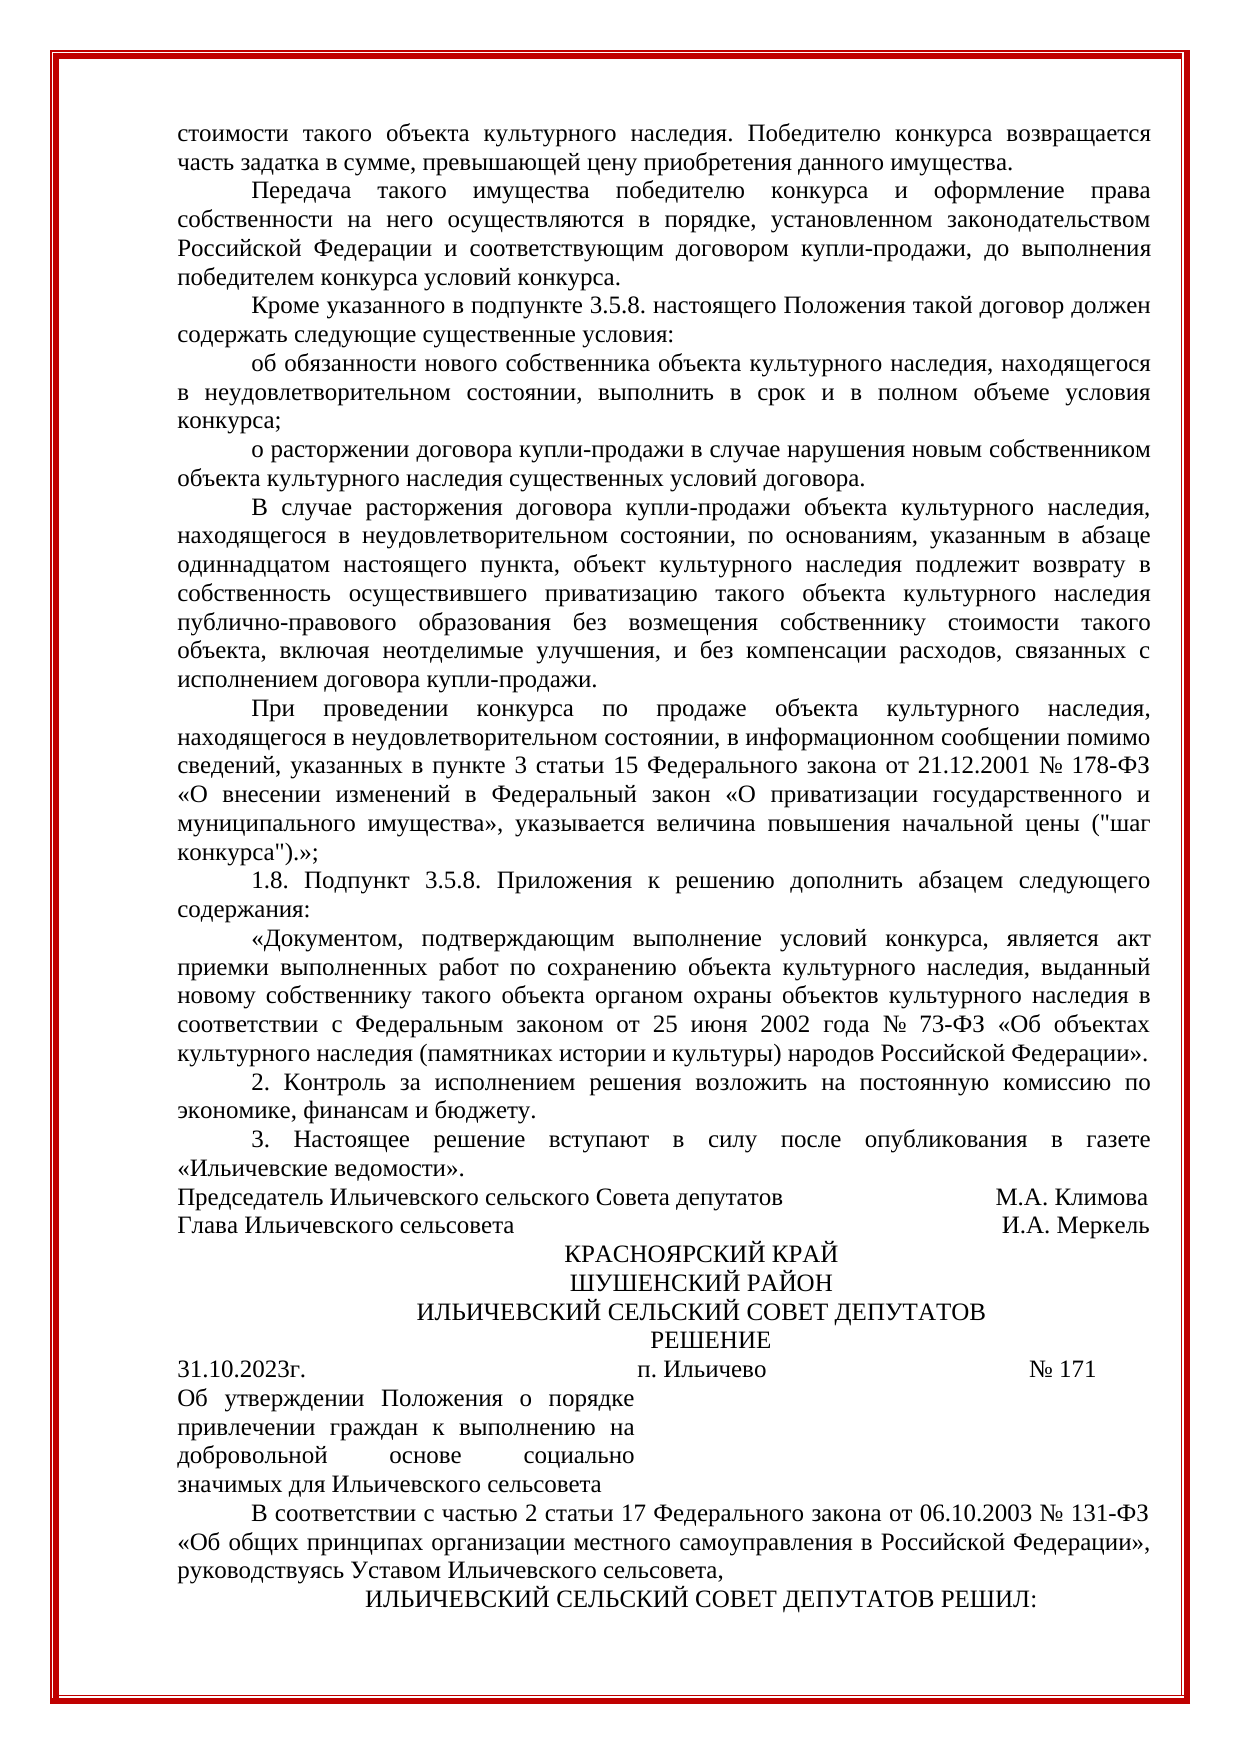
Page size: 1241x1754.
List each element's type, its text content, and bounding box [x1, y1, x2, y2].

text В соответствии с частью 2 статьи 17 Федерального закона от 06.10.2003 № 131-ФЗ «Об общих принципах организации местного самоуправления в Российской Федерации», руководствуясь Уставом Ильичевского сельсовета, [177, 1498, 1152, 1584]
text 2. Контроль за исполнением решения возложить на постоянную комиссию по экономике, финансам и бюджету. [177, 1067, 1152, 1124]
text 31.10.2023г. п. Ильичево № 171 [177, 1354, 1152, 1383]
text КРАСНОЯРСКИЙ КРАЙ [177, 1239, 1152, 1268]
text 3. Настоящее решение вступают в силу после опубликования в газете «Ильичевские ведомости». [177, 1124, 1152, 1182]
text ШУШЕНСКИЙ РАЙОН [177, 1268, 1152, 1297]
text Председатель Ильичевского сельского Совета депутатов М.А. Климова [177, 1182, 1152, 1211]
text Передача такого имущества победителю конкурса и оформление права собственности на него осуществляются в порядке, установленном законодательством Российской Федерации и соответствующим договором купли-продажи, до выполнения победителем конкурса условий конкурса. [177, 176, 1152, 291]
text В случае расторжения договора купли-продажи объекта культурного наследия, находящегося в неудовлетворительном состоянии, по основаниям, указанным в абзаце одиннадцатом настоящего пункта, объект культурного наследия подлежит возврату в собственность осуществившего приватизацию такого объекта культурного наследия публично-правового образования без возмещения собственнику стоимости такого объекта, включая неотделимые улучшения, и без компенсации расходов, связанных с исполнением договора купли-продажи. [177, 492, 1152, 693]
text Кроме указанного в подпункте 3.5.8. настоящего Положения такой договор должен содержать следующие существенные условия: [177, 291, 1152, 348]
text РЕШЕНИЕ [177, 1326, 1152, 1354]
text о расторжении договора купли-продажи в случае нарушения новым собственником объекта культурного наследия существенных условий договора. [177, 434, 1152, 492]
text ИЛЬИЧЕВСКИЙ СЕЛЬСКИЙ СОВЕТ ДЕПУТАТОВ [177, 1297, 1152, 1326]
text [177, 118, 1152, 176]
text об обязанности нового собственника объекта культурного наследия, находящегося в неудовлетворительном состоянии, выполнить в срок и в полном объеме условия конкурса; [177, 348, 1152, 434]
text При проведении конкурса по продаже объекта культурного наследия, находящегося в неудовлетворительном состоянии, в информационном сообщении помимо сведений, указанных в пункте 3 статьи 15 Федерального закона от 21.12.2001 № 178-ФЗ «О внесении изменений в Федеральный закон «О приватизации государственного и муниципального имущества», указывается величина повышения начальной цены ("шаг конкурса").»; [177, 693, 1152, 866]
text 1.8. Подпункт 3.5.8. Приложения к решению дополнить абзацем следующего содержания: [177, 866, 1152, 923]
text Глава Ильичевского сельсовета И.А. Меркель [177, 1211, 1152, 1239]
text Об утверждении Положения о порядке привлечении граждан к выполнению на добровольной основе социально значимых для Ильичевского сельсовета [177, 1383, 635, 1498]
text ИЛЬИЧЕВСКИЙ СЕЛЬСКИЙ СОВЕТ ДЕПУТАТОВ РЕШИЛ: [177, 1584, 1152, 1613]
text «Документом, подтверждающим выполнение условий конкурса, является акт приемки выполненных работ по сохранению объекта культурного наследия, выданный новому собственнику такого объекта органом охраны объектов культурного наследия в соответствии с Федеральным законом от 25 июня 2002 года № 73-ФЗ «Об объектах культурного наследия (памятниках истории и культуры) народов Российской Федерации». [177, 923, 1152, 1067]
